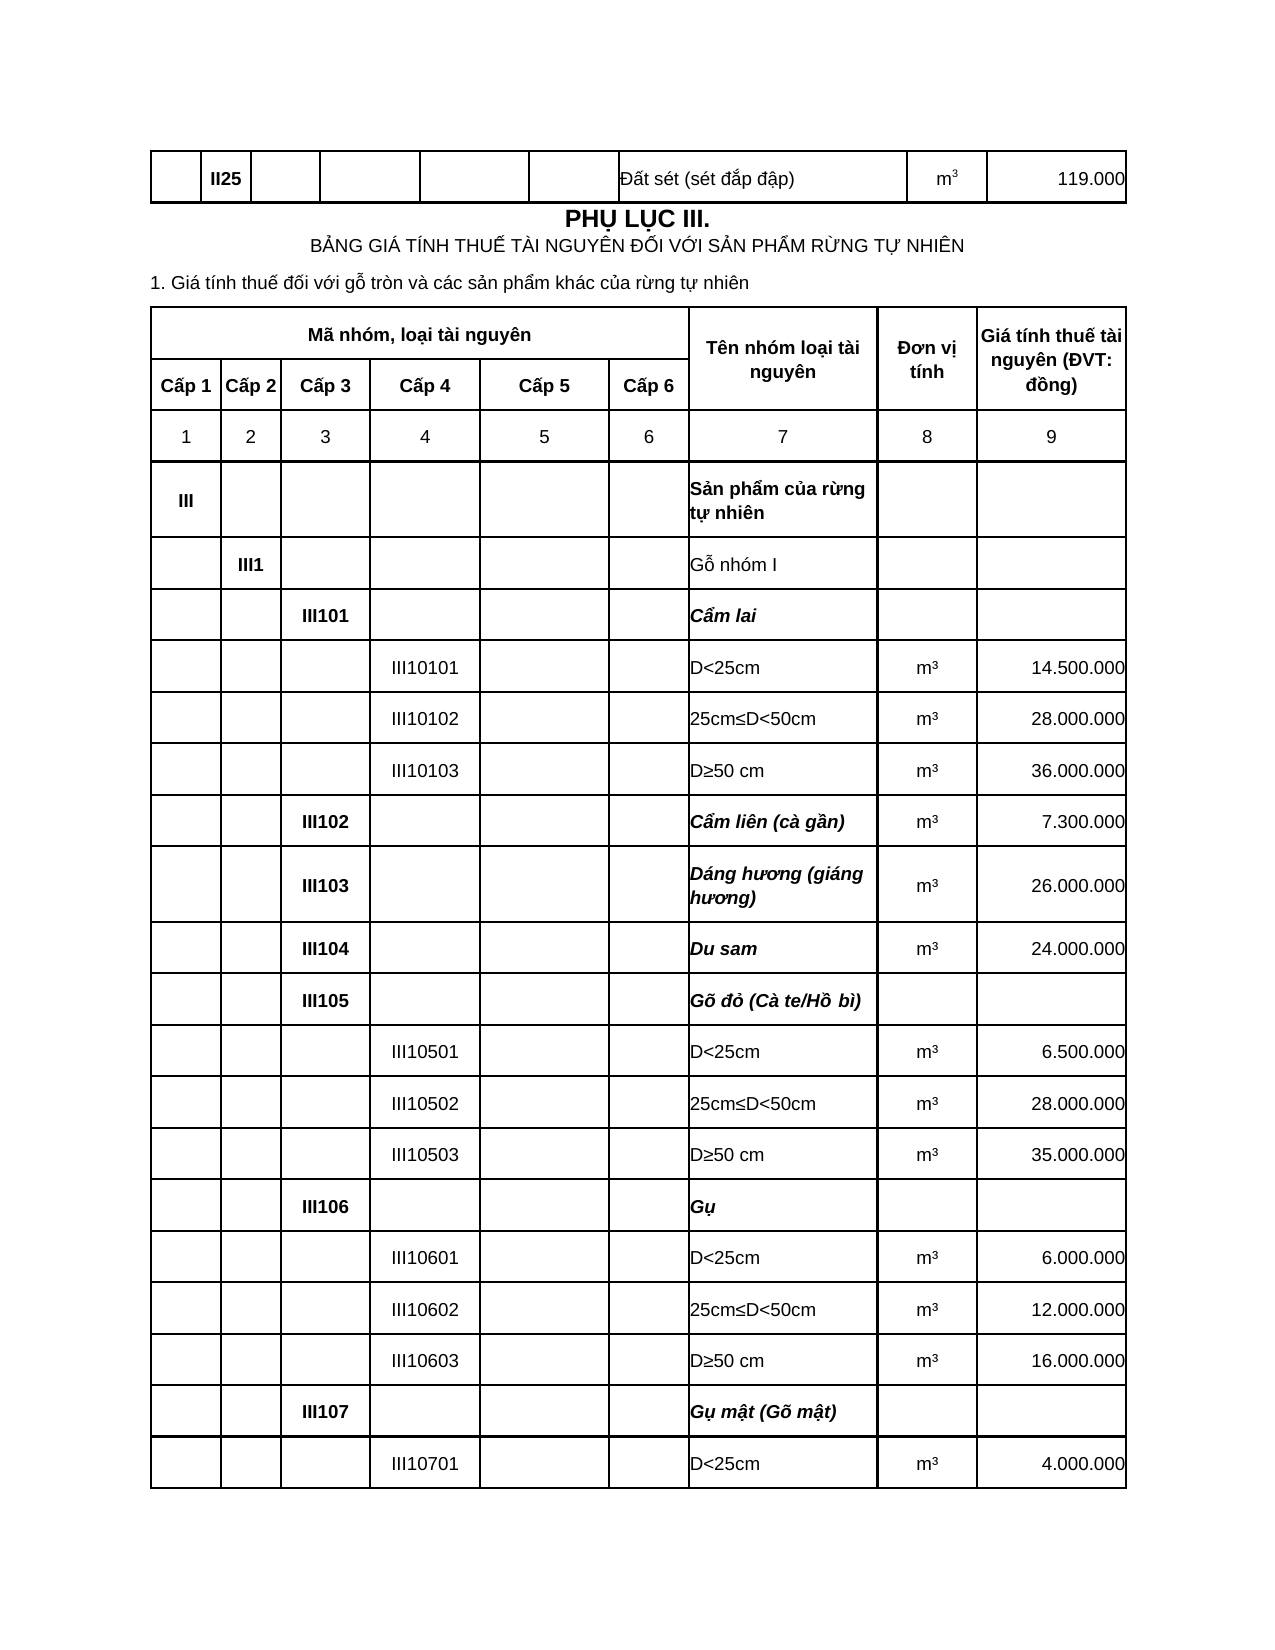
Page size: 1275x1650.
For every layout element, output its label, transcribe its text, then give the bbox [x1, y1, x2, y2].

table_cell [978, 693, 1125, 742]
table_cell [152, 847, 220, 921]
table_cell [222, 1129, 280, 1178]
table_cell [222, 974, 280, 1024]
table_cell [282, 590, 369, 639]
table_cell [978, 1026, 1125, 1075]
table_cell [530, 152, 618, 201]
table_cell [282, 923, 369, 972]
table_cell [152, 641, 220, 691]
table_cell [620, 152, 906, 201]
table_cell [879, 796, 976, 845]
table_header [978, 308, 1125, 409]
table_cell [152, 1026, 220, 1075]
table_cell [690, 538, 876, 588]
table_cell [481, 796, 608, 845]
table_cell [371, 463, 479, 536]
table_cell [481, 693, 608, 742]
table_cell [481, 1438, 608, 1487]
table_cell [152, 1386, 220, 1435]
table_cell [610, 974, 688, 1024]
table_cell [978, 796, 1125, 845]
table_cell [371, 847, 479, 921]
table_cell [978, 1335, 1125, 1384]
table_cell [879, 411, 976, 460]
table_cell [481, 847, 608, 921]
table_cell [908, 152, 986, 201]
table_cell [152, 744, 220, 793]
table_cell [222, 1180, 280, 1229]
text 1. Giá tính thuế đối với gỗ tròn và các sản phẩm khác của rừng tự nhiên [150, 269, 1125, 293]
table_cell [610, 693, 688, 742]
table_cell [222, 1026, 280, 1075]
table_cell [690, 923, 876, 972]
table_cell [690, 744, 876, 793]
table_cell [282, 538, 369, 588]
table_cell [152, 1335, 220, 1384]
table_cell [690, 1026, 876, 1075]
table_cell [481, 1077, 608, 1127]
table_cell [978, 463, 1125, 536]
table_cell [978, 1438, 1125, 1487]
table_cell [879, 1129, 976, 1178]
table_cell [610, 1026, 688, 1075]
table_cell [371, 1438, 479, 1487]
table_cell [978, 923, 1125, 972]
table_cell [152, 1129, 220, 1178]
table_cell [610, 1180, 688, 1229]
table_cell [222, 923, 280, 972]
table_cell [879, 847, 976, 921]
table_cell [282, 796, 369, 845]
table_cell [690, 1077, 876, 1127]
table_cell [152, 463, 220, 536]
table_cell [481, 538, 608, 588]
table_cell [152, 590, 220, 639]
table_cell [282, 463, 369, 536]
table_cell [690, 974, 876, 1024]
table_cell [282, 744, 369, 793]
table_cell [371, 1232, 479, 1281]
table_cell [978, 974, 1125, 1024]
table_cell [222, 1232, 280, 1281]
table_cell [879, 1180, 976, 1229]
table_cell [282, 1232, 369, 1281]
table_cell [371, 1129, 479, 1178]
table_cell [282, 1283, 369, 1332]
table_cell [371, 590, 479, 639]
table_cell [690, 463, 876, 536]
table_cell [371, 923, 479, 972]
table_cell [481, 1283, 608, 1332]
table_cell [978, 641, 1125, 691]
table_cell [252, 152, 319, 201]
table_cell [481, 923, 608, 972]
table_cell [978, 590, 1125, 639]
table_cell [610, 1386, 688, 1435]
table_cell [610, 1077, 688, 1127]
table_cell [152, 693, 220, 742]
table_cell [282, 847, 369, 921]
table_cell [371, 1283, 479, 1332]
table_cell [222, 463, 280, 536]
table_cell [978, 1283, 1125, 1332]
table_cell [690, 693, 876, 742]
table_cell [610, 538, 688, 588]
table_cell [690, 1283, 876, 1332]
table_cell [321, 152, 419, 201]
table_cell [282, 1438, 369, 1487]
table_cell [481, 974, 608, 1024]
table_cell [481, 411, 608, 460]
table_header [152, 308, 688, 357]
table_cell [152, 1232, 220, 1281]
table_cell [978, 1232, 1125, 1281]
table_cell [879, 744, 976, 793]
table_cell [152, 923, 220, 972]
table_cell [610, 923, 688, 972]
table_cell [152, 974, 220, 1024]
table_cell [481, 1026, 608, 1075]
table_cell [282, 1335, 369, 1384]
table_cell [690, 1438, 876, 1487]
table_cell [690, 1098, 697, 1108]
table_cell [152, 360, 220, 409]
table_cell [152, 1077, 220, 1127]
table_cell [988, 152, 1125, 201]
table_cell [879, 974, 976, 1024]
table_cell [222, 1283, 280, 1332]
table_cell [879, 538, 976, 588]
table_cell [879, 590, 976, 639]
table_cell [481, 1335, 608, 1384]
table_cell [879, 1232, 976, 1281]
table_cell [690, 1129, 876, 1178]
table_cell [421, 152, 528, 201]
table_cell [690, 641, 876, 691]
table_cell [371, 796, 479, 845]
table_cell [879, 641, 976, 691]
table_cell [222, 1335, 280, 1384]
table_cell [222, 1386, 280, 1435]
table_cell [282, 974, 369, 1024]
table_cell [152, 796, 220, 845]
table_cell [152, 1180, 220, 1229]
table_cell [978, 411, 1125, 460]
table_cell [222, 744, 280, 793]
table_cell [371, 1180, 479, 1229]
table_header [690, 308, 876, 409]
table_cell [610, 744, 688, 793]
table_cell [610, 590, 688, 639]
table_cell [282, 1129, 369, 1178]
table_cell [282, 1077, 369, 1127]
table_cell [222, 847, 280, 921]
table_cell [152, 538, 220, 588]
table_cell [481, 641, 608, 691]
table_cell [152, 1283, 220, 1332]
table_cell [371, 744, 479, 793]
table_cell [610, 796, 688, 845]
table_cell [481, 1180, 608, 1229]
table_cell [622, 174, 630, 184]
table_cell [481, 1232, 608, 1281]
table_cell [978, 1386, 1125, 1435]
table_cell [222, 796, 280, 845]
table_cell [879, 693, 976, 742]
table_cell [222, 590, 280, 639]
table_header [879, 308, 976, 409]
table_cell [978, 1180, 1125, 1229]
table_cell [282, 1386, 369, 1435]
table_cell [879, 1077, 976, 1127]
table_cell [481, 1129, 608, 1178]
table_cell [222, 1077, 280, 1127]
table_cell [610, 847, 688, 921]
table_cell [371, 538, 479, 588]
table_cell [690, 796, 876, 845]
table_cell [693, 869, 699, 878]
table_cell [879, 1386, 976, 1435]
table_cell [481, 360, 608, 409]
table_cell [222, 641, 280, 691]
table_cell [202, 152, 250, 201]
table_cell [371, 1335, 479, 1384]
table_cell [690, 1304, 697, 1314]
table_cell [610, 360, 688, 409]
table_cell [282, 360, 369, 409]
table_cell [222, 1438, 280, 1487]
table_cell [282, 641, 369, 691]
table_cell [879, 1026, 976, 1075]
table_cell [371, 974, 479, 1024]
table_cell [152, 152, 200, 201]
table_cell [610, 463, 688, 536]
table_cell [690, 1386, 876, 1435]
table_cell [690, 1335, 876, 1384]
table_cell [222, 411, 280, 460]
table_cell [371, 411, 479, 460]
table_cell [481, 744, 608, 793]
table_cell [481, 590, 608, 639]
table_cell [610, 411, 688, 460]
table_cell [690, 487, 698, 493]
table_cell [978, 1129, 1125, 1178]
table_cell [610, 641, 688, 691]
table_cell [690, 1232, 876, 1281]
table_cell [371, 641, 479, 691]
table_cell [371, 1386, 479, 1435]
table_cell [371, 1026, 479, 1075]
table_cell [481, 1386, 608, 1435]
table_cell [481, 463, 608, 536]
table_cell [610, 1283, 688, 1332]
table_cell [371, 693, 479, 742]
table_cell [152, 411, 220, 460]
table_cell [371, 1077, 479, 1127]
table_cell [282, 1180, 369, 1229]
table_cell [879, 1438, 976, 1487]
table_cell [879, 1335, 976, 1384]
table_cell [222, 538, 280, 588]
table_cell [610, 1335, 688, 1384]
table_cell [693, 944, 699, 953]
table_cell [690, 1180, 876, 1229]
text PHỤ LỤC III. [150, 204, 1125, 232]
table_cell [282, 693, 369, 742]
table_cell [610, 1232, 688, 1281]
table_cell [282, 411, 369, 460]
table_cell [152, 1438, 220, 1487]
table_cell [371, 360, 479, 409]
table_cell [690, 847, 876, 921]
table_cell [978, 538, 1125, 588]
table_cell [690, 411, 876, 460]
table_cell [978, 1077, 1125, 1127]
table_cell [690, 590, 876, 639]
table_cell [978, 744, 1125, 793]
text BẢNG GIÁ TÍNH THUẾ TÀI NGUYÊN ĐỐI VỚI SẢN PHẨM RỪNG TỰ NHIÊN [150, 232, 1125, 257]
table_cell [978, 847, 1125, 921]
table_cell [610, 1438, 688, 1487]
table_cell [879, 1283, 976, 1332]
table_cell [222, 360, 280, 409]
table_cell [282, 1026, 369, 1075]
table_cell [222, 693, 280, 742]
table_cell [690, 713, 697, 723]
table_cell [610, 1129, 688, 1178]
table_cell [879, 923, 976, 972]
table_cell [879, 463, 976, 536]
